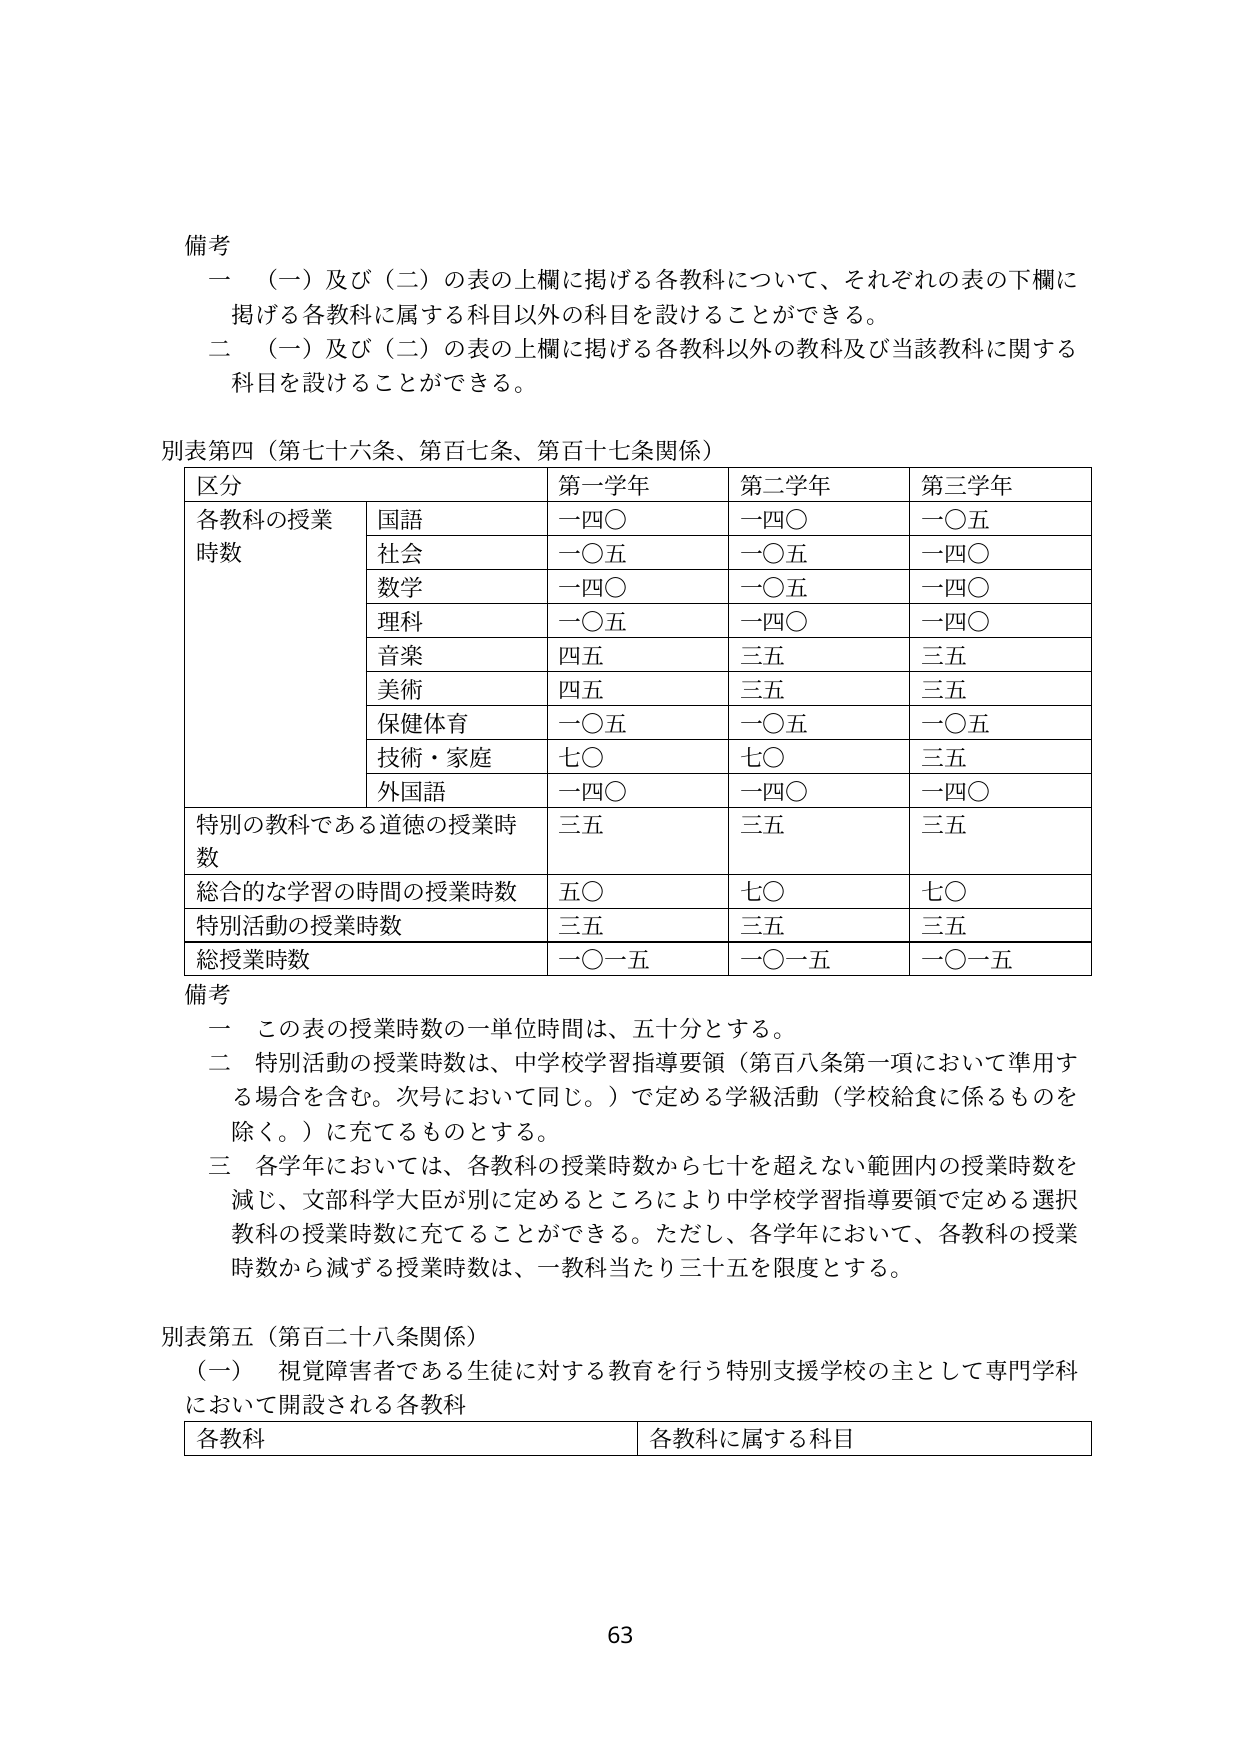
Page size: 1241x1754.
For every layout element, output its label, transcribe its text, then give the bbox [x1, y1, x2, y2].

table_cell 三五 [548, 909, 728, 941]
table_cell 四五 [548, 672, 728, 705]
table_cell 美術 [367, 672, 547, 705]
table_cell 七〇 [729, 875, 909, 907]
table_cell 七〇 [910, 875, 1091, 907]
text 別表第五（第百二十八条関係） [161, 1318, 1079, 1352]
table_cell 一〇五 [548, 604, 728, 637]
table_cell 三五 [729, 638, 909, 671]
table_cell 各教科の授業時数 [185, 502, 366, 807]
table_header 第一学年 [548, 468, 728, 501]
table_cell 理科 [367, 604, 547, 637]
table_cell 三五 [910, 638, 1091, 671]
table_cell 保健体育 [367, 706, 547, 739]
table_cell 一四〇 [910, 774, 1091, 807]
table_cell 七〇 [548, 740, 728, 773]
table_cell 三五 [910, 672, 1091, 705]
table_cell 一〇五 [910, 502, 1091, 535]
table_cell 一四〇 [548, 774, 728, 807]
text 別表第四（第七十六条、第百七条、第百十七条関係） [161, 433, 1079, 467]
table_cell 一〇五 [548, 706, 728, 739]
text 備考 [184, 976, 1079, 1011]
table_cell 一〇五 [910, 706, 1091, 739]
text 一 この表の授業時数の一単位時間は、五十分とする。 [207, 1011, 1079, 1045]
table_cell 総合的な学習の時間の授業時数 [185, 875, 547, 907]
text （一） 視覚障害者である生徒に対する教育を行う特別支援学校の主として専門学科において開設される各教科 [184, 1352, 1079, 1421]
table_cell 三五 [729, 808, 909, 873]
table_cell 音楽 [367, 638, 547, 671]
text 一 （一）及び（二）の表の上欄に掲げる各教科について、それぞれの表の下欄に掲げる各教科に属する科目以外の科目を設けることができる。 [207, 262, 1079, 330]
table_cell 特別活動の授業時数 [185, 909, 547, 941]
table_cell 一四〇 [910, 536, 1091, 569]
table_cell 国語 [367, 502, 547, 535]
table_cell 七〇 [729, 740, 909, 773]
table_cell 総授業時数 [185, 943, 547, 975]
table_cell 一四〇 [548, 502, 728, 535]
table_cell 一〇一五 [729, 943, 909, 975]
table_cell 社会 [367, 536, 547, 569]
table_cell 三五 [910, 909, 1091, 941]
table_header 第二学年 [729, 468, 909, 501]
table_cell 一〇五 [729, 706, 909, 739]
table_cell 数学 [367, 570, 547, 603]
table_cell 一〇五 [548, 536, 728, 569]
table_cell 一〇五 [729, 536, 909, 569]
table_cell 四五 [548, 638, 728, 671]
table_header 各教科 [185, 1422, 637, 1454]
text 二 （一）及び（二）の表の上欄に掲げる各教科以外の教科及び当該教科に関する科目を設けることができる。 [207, 330, 1079, 399]
table_cell 技術・家庭 [367, 740, 547, 773]
table_header 区分 [185, 468, 547, 501]
table_cell 一四〇 [729, 604, 909, 637]
text 二 特別活動の授業時数は、中学校学習指導要領（第百八条第一項において準用する場合を含む。次号において同じ。）で定める学級活動（学校給食に係るものを除く。）に充てるものとする。 [207, 1045, 1079, 1147]
table_cell 一四〇 [729, 502, 909, 535]
text 備考 [184, 228, 1079, 262]
table_cell 一四〇 [548, 570, 728, 603]
table_cell 五〇 [548, 875, 728, 907]
table_cell 一四〇 [910, 604, 1091, 637]
table_cell 一四〇 [910, 570, 1091, 603]
table_cell 三五 [729, 909, 909, 941]
table_cell 一〇一五 [910, 943, 1091, 975]
table_header 第三学年 [910, 468, 1091, 501]
table_cell 一四〇 [729, 774, 909, 807]
table_cell 一〇一五 [548, 943, 728, 975]
table_cell 外国語 [367, 774, 547, 807]
table_header 各教科に属する科目 [638, 1422, 1091, 1454]
table_cell 三五 [910, 808, 1091, 873]
table_cell 三五 [910, 740, 1091, 773]
table_cell 特別の教科である道徳の授業時数 [185, 808, 547, 873]
table_cell 三五 [548, 808, 728, 873]
table_cell 一〇五 [729, 570, 909, 603]
text 三 各学年においては、各教科の授業時数から七十を超えない範囲内の授業時数を減じ、文部科学大臣が別に定めるところにより中学校学習指導要領で定める選択教科の授業時数に充てることができる。ただし、各学年において、各教科の授業時数から減ずる授業時数は、一教科当たり三十五を限度とする。 [207, 1147, 1079, 1284]
table_cell 三五 [729, 672, 909, 705]
